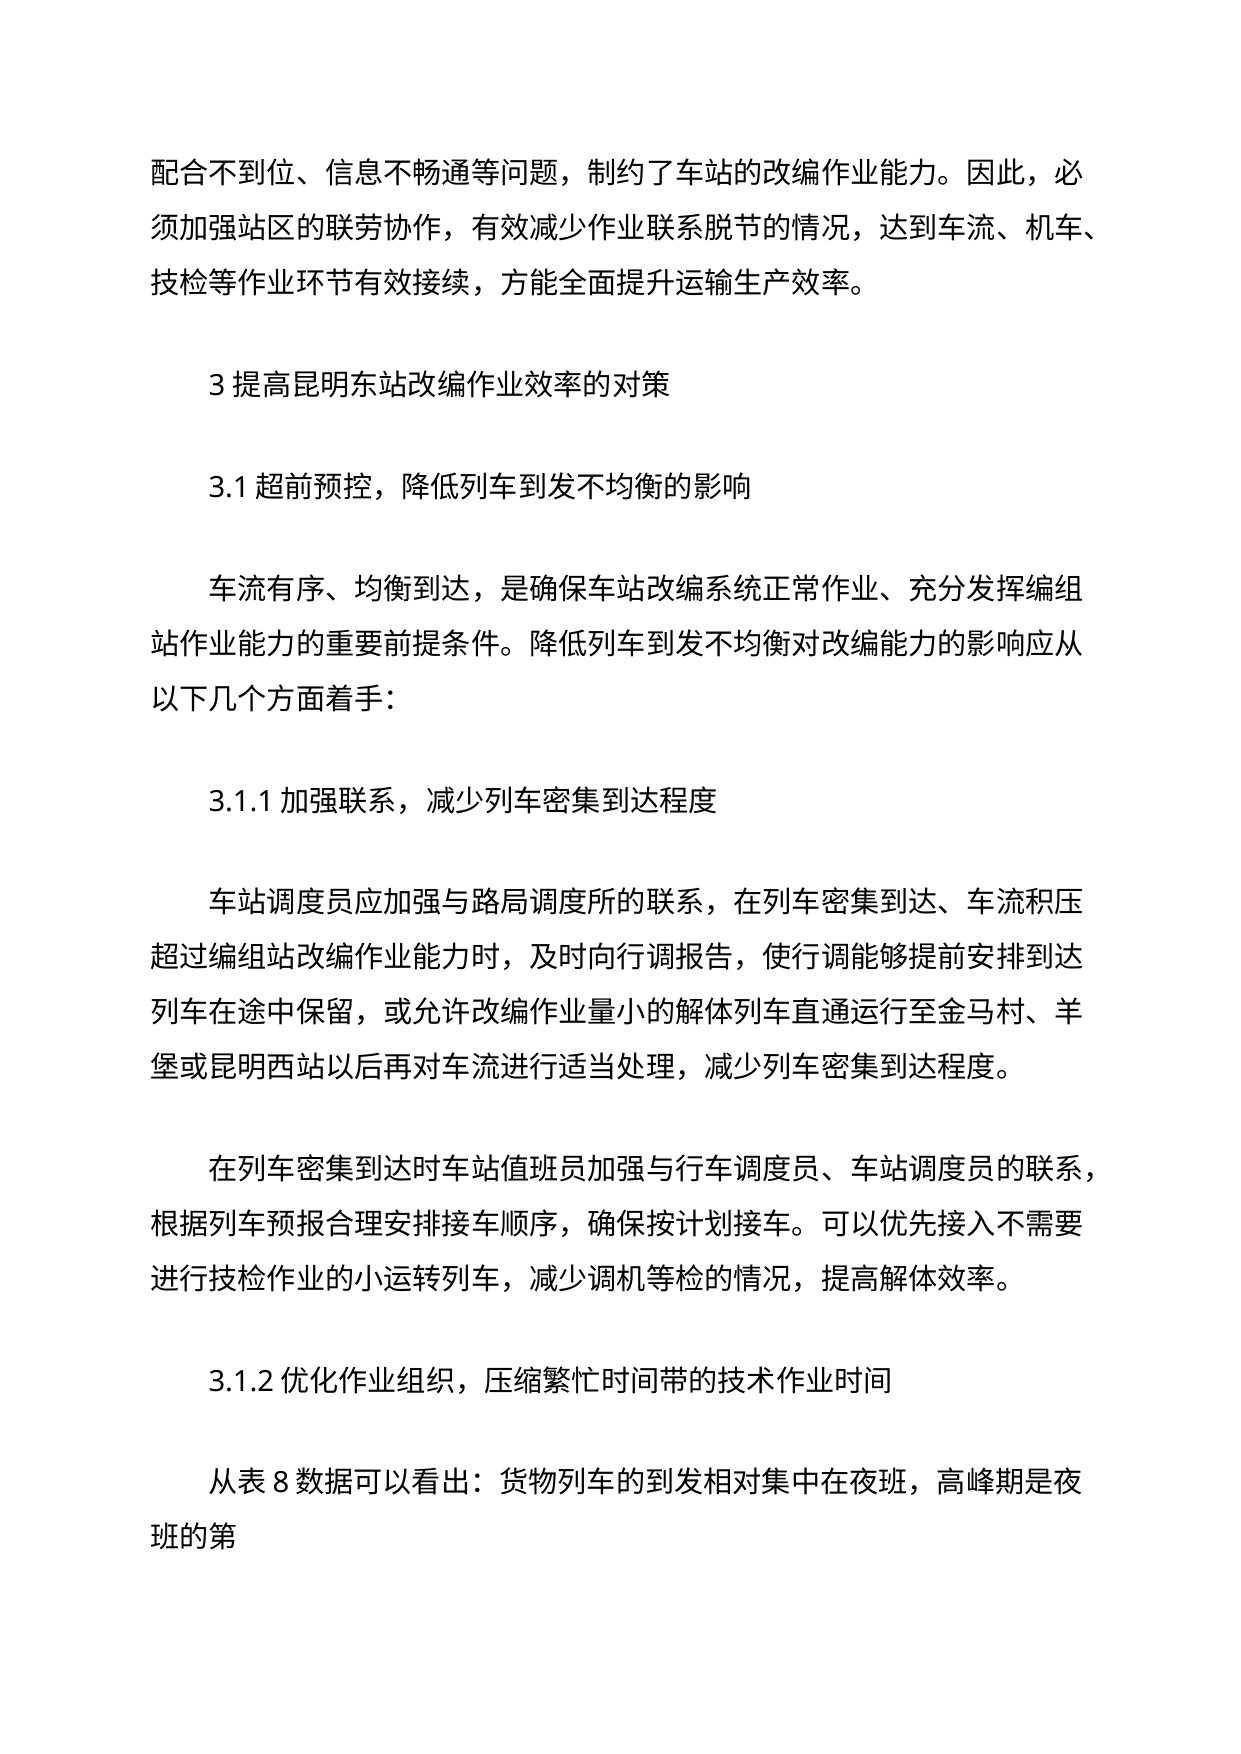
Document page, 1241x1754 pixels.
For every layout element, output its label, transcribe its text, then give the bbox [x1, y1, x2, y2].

text 车站调度员应加强与路局调度所的联系，在列车密集到达、车流积压超过编组站改编作业能力时，及时向行调报告，使行调能够提前安排到达列车在途中保留，或允许改编作业量小的解体列车直通运行至金马村、羊堡或昆明西站以后再对车流进行适当处理，减少列车密集到达程度。 [150, 879, 1090, 1086]
text 车流有序、均衡到达，是确保车站改编系统正常作业、充分发挥编组站作业能力的重要前提条件。降低列车到发不均衡对改编能力的影响应从以下几个方面着手： [150, 566, 1090, 718]
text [150, 150, 1090, 302]
text 3.1.2优化作业组织，压缩繁忙时间带的技术作业时间 [150, 1357, 1090, 1399]
text 3.1.1加强联系，减少列车密集到达程度 [150, 777, 1090, 819]
text 从表8数据可以看出：货物列车的到发相对集中在夜班，高峰期是夜班的第 [150, 1459, 1090, 1556]
text 3.1超前预控，降低列车到发不均衡的影响 [150, 463, 1090, 506]
text 在列车密集到达时车站值班员加强与行车调度员、车站调度员的联系，根据列车预报合理安排接车顺序，确保按计划接车。可以优先接入不需要进行技检作业的小运转列车，减少调机等检的情况，提高解体效率。 [150, 1146, 1090, 1298]
text 3 提高昆明东站改编作业效率的对策 [150, 362, 1090, 404]
